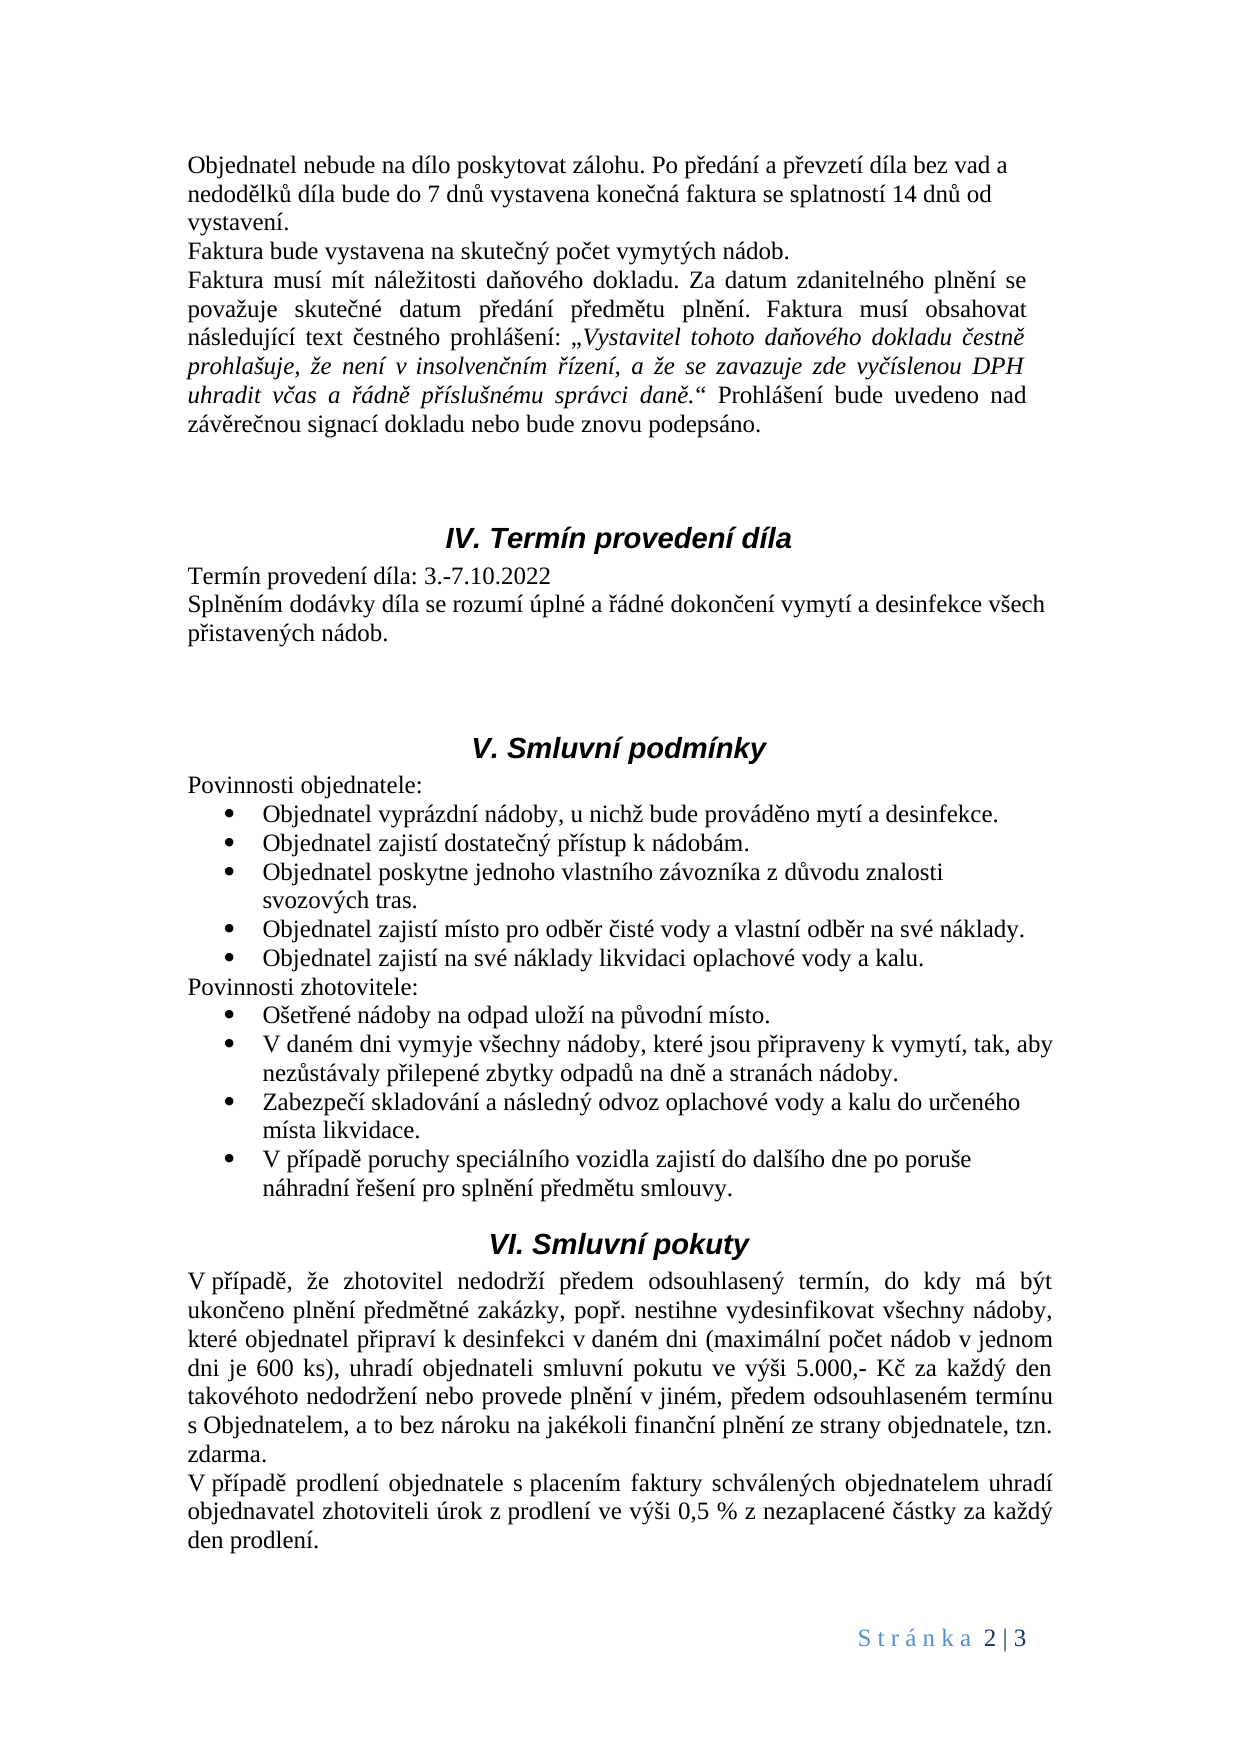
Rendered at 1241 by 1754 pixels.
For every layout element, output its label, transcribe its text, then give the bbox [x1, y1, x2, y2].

list Objednatel zajistí dostatečný přístup k nádobám. [225, 828, 1053, 857]
list V daném dni vymyje všechny nádoby, které jsou připraveny k vymytí, tak, aby nezůstávaly přilepené zbytky odpadů na dně a stranách nádoby. [225, 1029, 1053, 1087]
list Ošetřené nádoby na odpad uloží na původní místo. [225, 1000, 1053, 1029]
text Faktura bude vystavena na skutečný počet vymytých nádob. [187, 236, 1053, 265]
text V případě, že zhotovitel nedodrží předem odsouhlasený termín, do kdy má být ukončeno plnění předmětné zakázky, popř. nestihne vydesinfikovat všechny nádoby, které objednatel připraví k desinfekci v daném dni (maximální počet nádob v jednom dni je 600 ks), uhradí objednateli smluvní pokutu ve výši 5.000,- Kč za každý den takovéhoto nedodržení nebo provede plnění v jiném, předem odsouhlaseném termínu s Objednatelem, a to bez nároku na jakékoli finanční plnění ze strany objednatele, tzn. zdarma. [187, 1266, 1053, 1468]
list V případě poruchy speciálního vozidla zajistí do dalšího dne po poruše náhradní řešení pro splnění předmětu smlouvy. [225, 1144, 1053, 1202]
subtitle IV. Termín provedení díla [187, 521, 1053, 554]
text Povinnosti zhotovitele: [187, 972, 1053, 1000]
list Objednatel zajistí místo pro odběr čisté vody a vlastní odběr na své náklady. [225, 914, 1053, 943]
list Objednatel poskytne jednoho vlastního závozníka z důvodu znalosti svozových tras. [225, 857, 1053, 914]
subtitle VI. Smluvní pokuty [187, 1227, 1053, 1260]
text Termín provedení díla: 3.-7.10.2022 [187, 561, 1053, 589]
text Objednatel nebude na dílo poskytovat zálohu. Po předání a převzetí díla bez vad a nedodělků díla bude do 7 dnů vystavena konečná faktura se splatností 14 dnů od vystavení. [187, 150, 1053, 236]
list Objednatel vyprázdní nádoby, u nichž bude prováděno mytí a desinfekce. [225, 799, 1053, 828]
text Povinnosti objednatele: [187, 770, 1053, 799]
list Zabezpečí skladování a následný odvoz oplachové vody a kalu do určeného místa likvidace. [225, 1087, 1053, 1144]
text Splněním dodávky díla se rozumí úplné a řádné dokončení vymytí a desinfekce všech přistavených nádob. [187, 589, 1053, 647]
subtitle V. Smluvní podmínky [187, 731, 1053, 764]
text V případě prodlení objednatele s placením faktury schválených objednatelem uhradí objednavatel zhotoviteli úrok z prodlení ve výši 0,5 % z nezaplacené částky za každý den prodlení. [187, 1468, 1053, 1554]
text Faktura musí mít náležitosti daňového dokladu. Za datum zdanitelného plnění se považuje skutečné datum předání předmětu plnění. Faktura musí obsahovat následující text čestného prohlášení: „Vystavitel tohoto daňového dokladu čestně prohlašuje, že není v insolvenčním řízení, a že se zavazuje zde vyčíslenou DPH uhradit včas a řádně příslušnému správci daně.“ Prohlášení bude uvedeno nad závěrečnou signací dokladu nebo bude znovu podepsáno. [187, 265, 1027, 437]
list Objednatel zajistí na své náklady likvidaci oplachové vody a kalu. [225, 943, 1053, 972]
